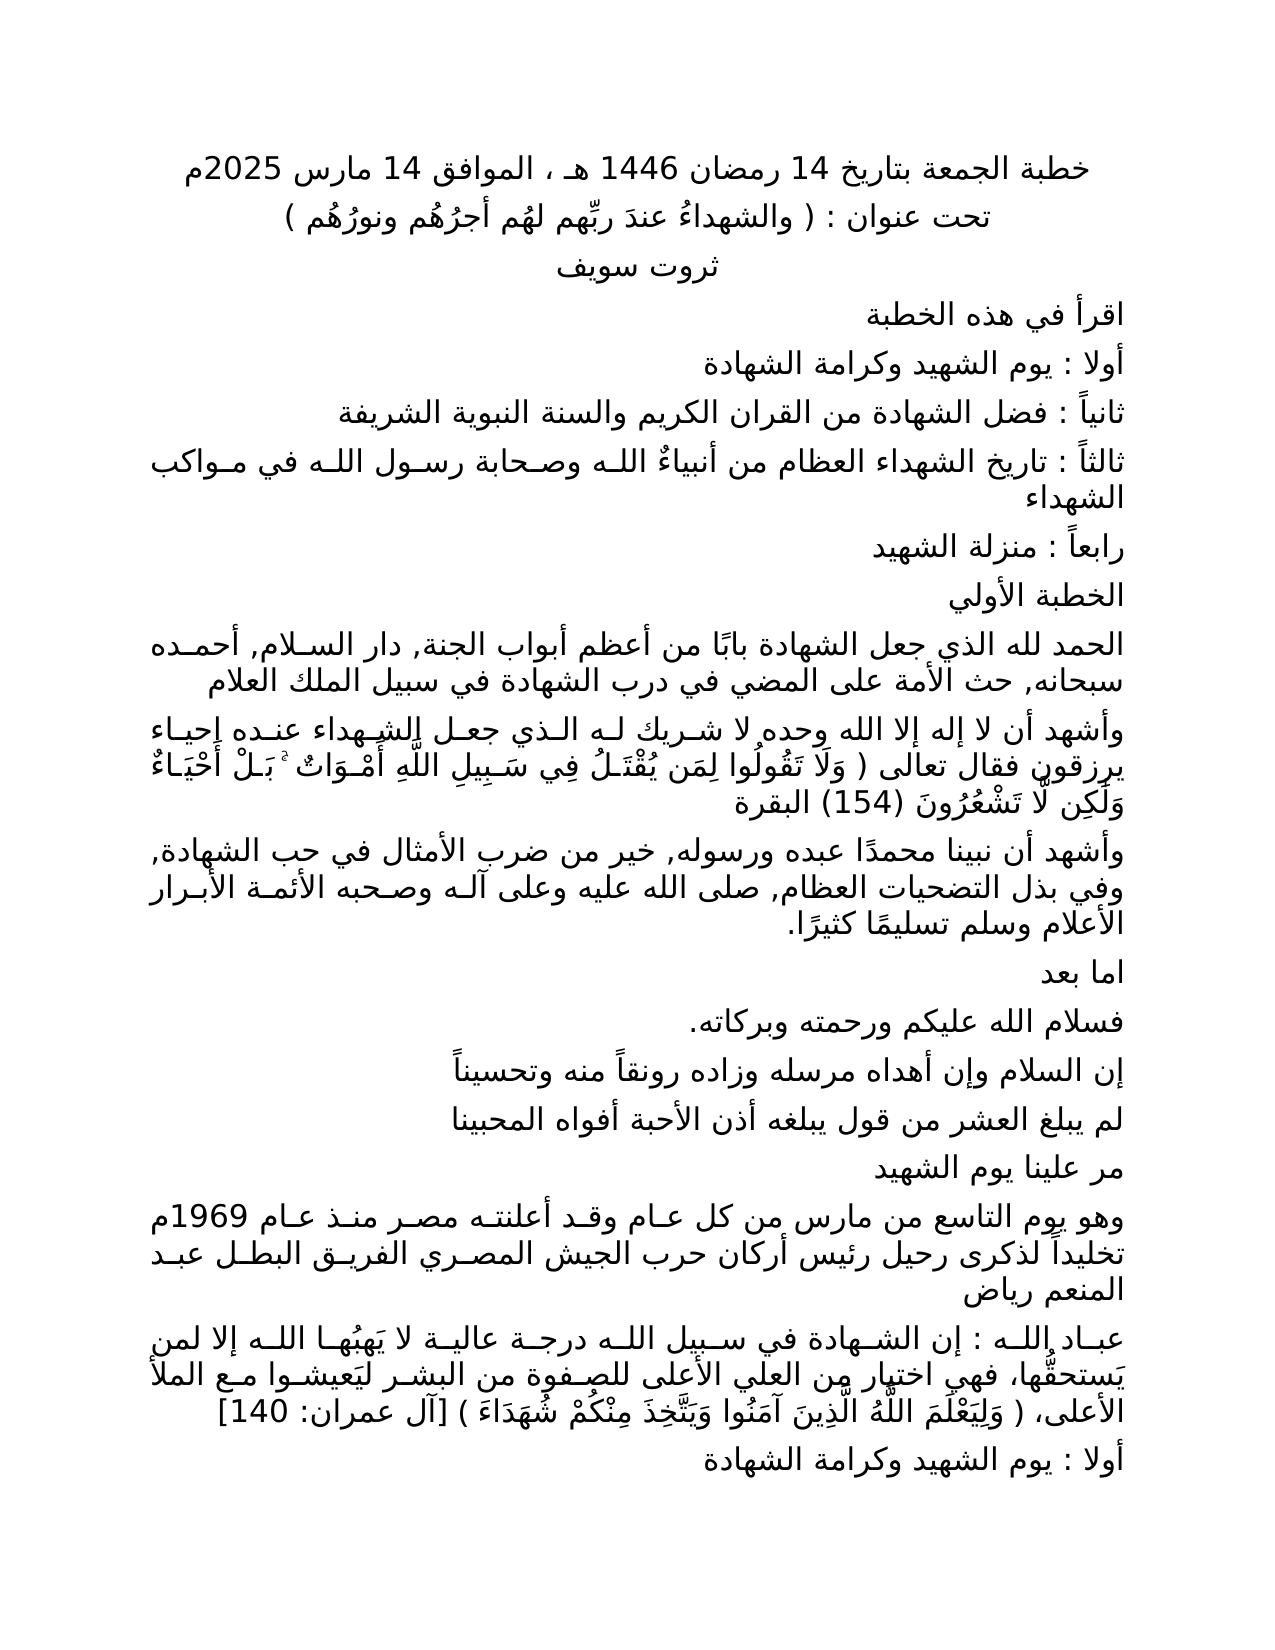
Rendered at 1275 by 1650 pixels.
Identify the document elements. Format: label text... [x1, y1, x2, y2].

text إن السلام وإن أهداه مرسله وزاده رونقاً منه وتحسيناً [150, 1052, 1125, 1088]
text ثروت سويف [150, 248, 1125, 284]
text ثانياً : فضل الشهادة من القران الكريم والسنة النبوية الشريفة [150, 394, 1125, 431]
text خطبة الجمعة بتاريخ 14 رمضان 1446 هـ ، الموافق 14 مارس 2025م [150, 150, 1125, 186]
text فسلام الله عليكم ورحمته وبركاته. [150, 1003, 1125, 1039]
text وأشهد أن لا إله إلا الله وحده لا شريك له الذي جعل الشهداء عنده احياء يرزقون فقال تعالى ( وَلَا تَقُولُوا لِمَن يُقْتَلُ فِي سَبِيلِ اللَّهِ أَمْوَاتٌ ۚ بَلْ أَحْيَاءٌ وَلَٰكِن لَّا تَشْعُرُونَ (154) البقرة [150, 711, 1125, 820]
text أولا : يوم الشهيد وكرامة الشهادة [150, 1442, 1125, 1478]
text أولا : يوم الشهيد وكرامة الشهادة [150, 345, 1125, 382]
text وأشهد أن نبينا محمدًا عبده ورسوله, خير من ضرب الأمثال في حب الشهادة, وفي بذل التضحيات العظام, صلى الله عليه وعلى آله وصحبه الأئمة الأبرار الأعلام وسلم تسليمًا كثيرًا. [150, 833, 1125, 942]
text الخطبة الأولي [150, 577, 1125, 613]
text عباد الله : إن الشهادة في سبيل الله درجة عالية لا يَهبُها الله إلا لمن يَستحقُّها، فهي اختيار من العلي الأعلى للصفوة من البشر ليَعيشوا مع الملأ الأعلى، ﴿ وَلِيَعْلَمَ اللَّهُ الَّذِينَ آمَنُوا وَيَتَّخِذَ مِنْكُمْ شُهَدَاءَ ﴾ [آل عمران: 140] [150, 1320, 1125, 1429]
text لم يبلغ العشر من قول يبلغه أذن الأحبة أفواه المحبينا [150, 1101, 1125, 1137]
text اما بعد [150, 954, 1125, 991]
text رابعاً : منزلة الشهيد [150, 528, 1125, 565]
text مر علينا يوم الشهيد [150, 1150, 1125, 1186]
text وهو يوم التاسع من مارس من كل عام وقد أعلنته مصر منذ عام 1969م تخليداً لذكرى رحيل رئيس أركان حرب الجيش المصري الفريق البطل عبد المنعم رياض [150, 1199, 1125, 1308]
text الحمد لله الذي جعل الشهادة بابًا من أعظم أبواب الجنة, دار السلام, أحمده سبحانه, حث الأمة على المضي في درب الشهادة في سبيل الملك العلام [150, 626, 1125, 699]
text تحت عنوان : ( والشهداءُ عندَ ربِّهم لهُم أجرُهُم ونورُهُم ) [150, 199, 1125, 235]
text ثالثاً : تاريخ الشهداء العظام من أنبياءٌ الله وصحابة رسول الله في مواكب الشهداء [150, 443, 1125, 516]
text اقرأ في هذه الخطبة [150, 297, 1125, 333]
